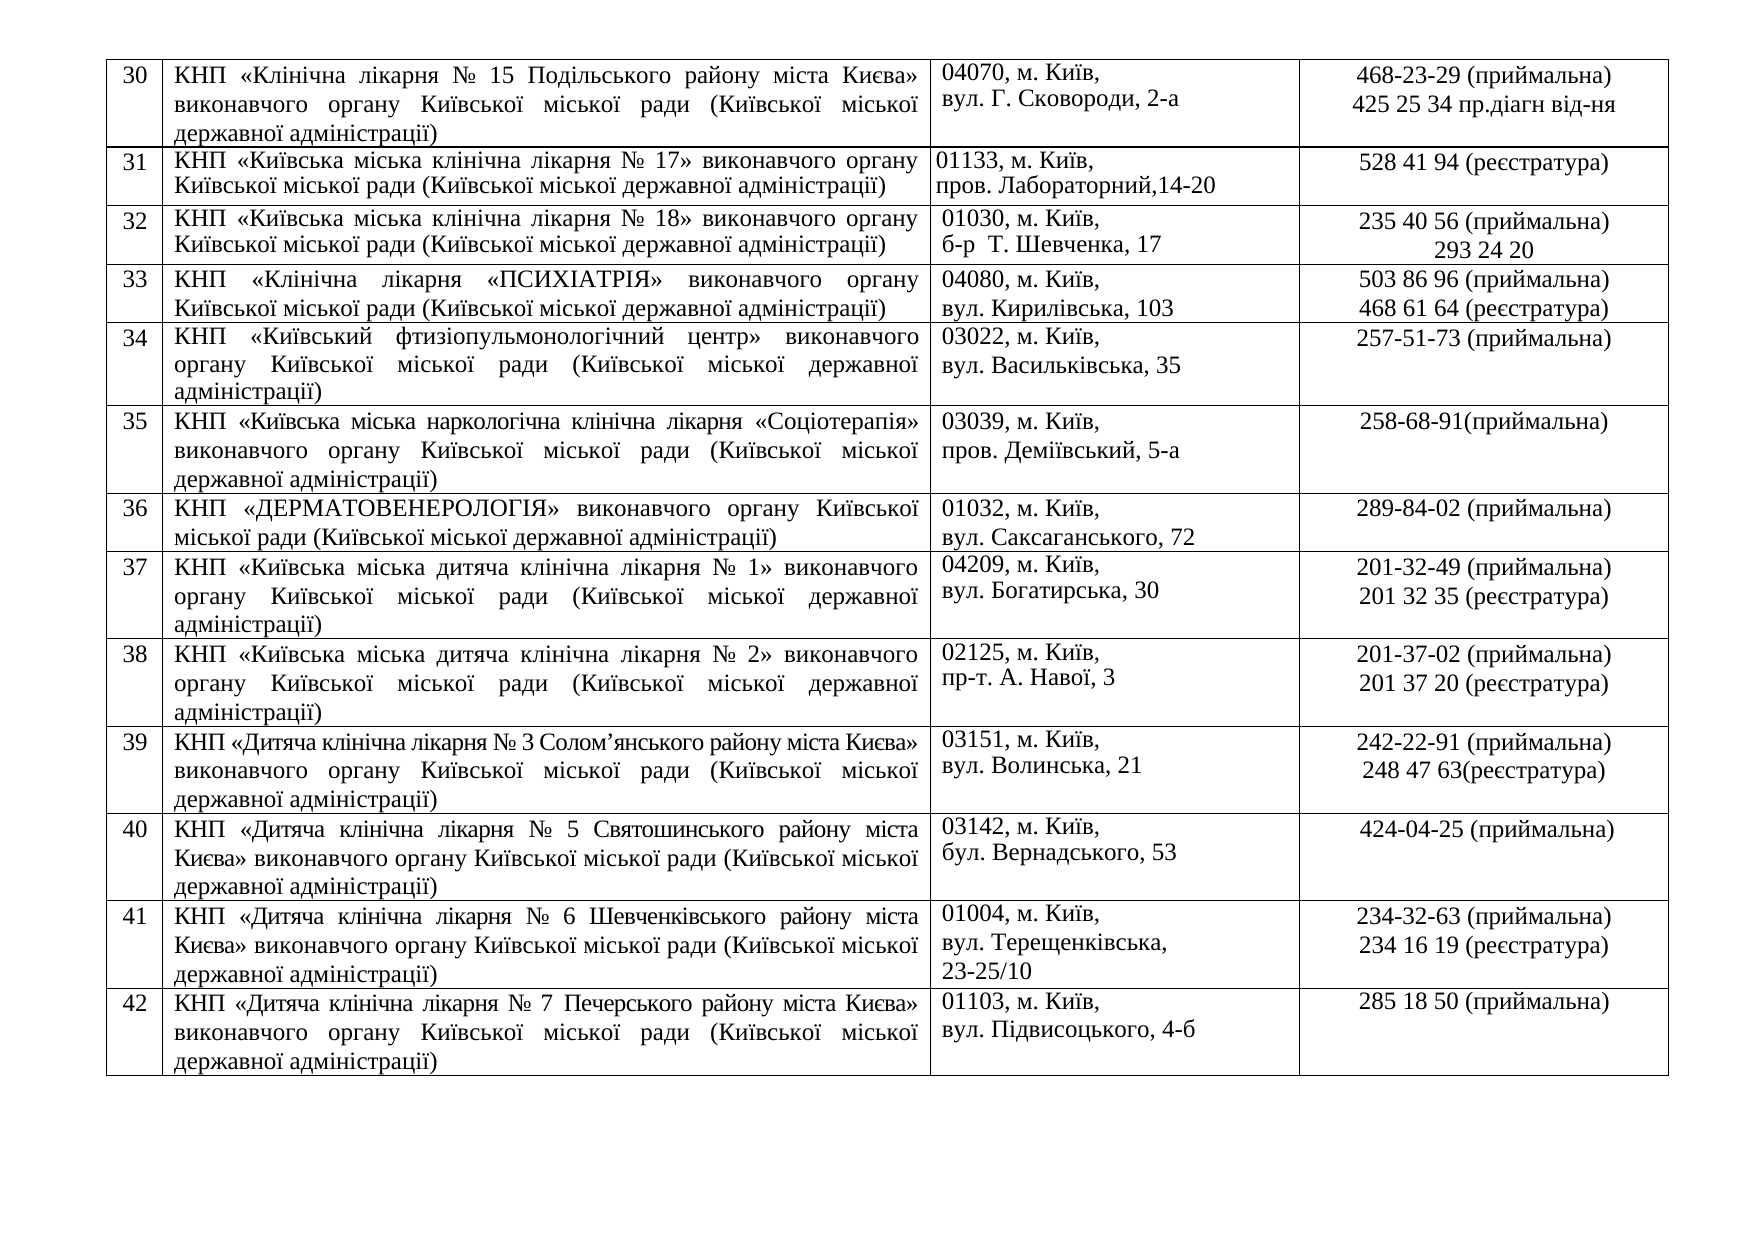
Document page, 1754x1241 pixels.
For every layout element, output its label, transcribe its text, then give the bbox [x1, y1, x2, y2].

table_cell 201-32-49 (приймальна) 201 32 35 (реєстратура) [1300, 552, 1668, 638]
table_cell 32 [107, 206, 162, 263]
table_cell 38 [107, 639, 162, 726]
table_cell КНП «Київська міська дитяча клінічна лікарня № 2» виконавчого органу Київської міської ради (Київської міської державної адміністрації) [163, 639, 930, 726]
table_cell КНП «Клінічна лікарня № 15 Подільського району міста Києва» виконавчого органу Київської міської ради (Київської міської державної адміністрації) [163, 60, 930, 146]
table_cell 285 18 50 (приймальна) [1300, 989, 1668, 1075]
table_cell КНП «Дитяча клінічна лікарня № 7 Печерського району міста Києва» виконавчого органу Київської міської ради (Київської міської державної адміністрації) [163, 989, 930, 1075]
table_cell 30 [107, 60, 162, 146]
table_cell 42 [107, 989, 162, 1075]
table_cell КНП «Київський фтизіопульмонологічний центр» виконавчого органу Київської міської ради (Київської міської державної адміністрації) [163, 323, 930, 405]
table_cell 35 [107, 406, 162, 492]
table_cell 424-04-25 (приймальна) [1300, 814, 1668, 900]
table_cell КНП «Київська міська клінічна лікарня № 18» виконавчого органу Київської міської ради (Київської міської державної адміністрації) [163, 206, 930, 263]
table_cell 01103, м. Київ, вул. Підвисоцького, 4-б [931, 989, 1299, 1075]
table_cell 03151, м. Київ, вул. Волинська, 21 [931, 727, 1299, 813]
table_cell 34 [107, 323, 162, 405]
table_cell 234-32-63 (приймальна) 234 16 19 (реєстратура) [1300, 901, 1668, 987]
table_cell 01133, м. Київ, пров. Лабораторний,14-20 [931, 148, 1299, 205]
table_cell 04080, м. Київ, вул. Кирилівська, 103 [931, 265, 1299, 322]
table_cell 242-22-91 (приймальна) 248 47 63(реєстратура) [1300, 727, 1668, 813]
table_cell КНП «Клінічна лікарня «ПСИХІАТРІЯ» виконавчого органу Київської міської ради (Київської міської державної адміністрації) [163, 265, 930, 322]
table_cell 528 41 94 (реєстратура) [1300, 148, 1668, 205]
table_cell 468-23-29 (приймальна) 425 25 34 пр.діагн від-ня [1300, 60, 1668, 146]
table_cell 01004, м. Київ, вул. Терещенківська, 23-25/10 [931, 901, 1299, 987]
table_cell 41 [107, 901, 162, 987]
table_cell КНП «Дитяча клінічна лікарня № 6 Шевченківського району міста Києва» виконавчого органу Київської міської ради (Київської міської державної адміністрації) [163, 901, 930, 987]
table_cell 03022, м. Київ, вул. Васильківська, 35 [931, 323, 1299, 405]
table_cell 03039, м. Київ, пров. Деміївський, 5-а [931, 406, 1299, 492]
table_cell 01032, м. Київ, вул. Саксаганського, 72 [931, 494, 1299, 551]
table_cell 31 [107, 148, 162, 205]
table_cell 40 [107, 814, 162, 900]
table_cell 01030, м. Київ, б-р Т. Шевченка, 17 [931, 206, 1299, 263]
table_cell 03142, м. Київ, бул. Вернадського, 53 [931, 814, 1299, 900]
table_cell КНП «Київська міська дитяча клінічна лікарня № 1» виконавчого органу Київської міської ради (Київської міської державної адміністрації) [163, 552, 930, 638]
table_cell 33 [107, 265, 162, 322]
table_cell 258-68-91(приймальна) [1300, 406, 1668, 492]
table_cell 289-84-02 (приймальна) [1300, 494, 1668, 551]
table_cell 503 86 96 (приймальна) 468 61 64 (реєстратура) [1300, 265, 1668, 322]
table_cell КНП «ДЕРМАТОВЕНЕРОЛОГІЯ» виконавчого органу Київської міської ради (Київської міської державної адміністрації) [163, 494, 930, 551]
table_cell КНП «Київська міська наркологічна клінічна лікарня «Соціотерапія» виконавчого органу Київської міської ради (Київської міської державної адміністрації) [163, 406, 930, 492]
table_cell 04209, м. Київ, вул. Богатирська, 30 [931, 552, 1299, 638]
table_cell 235 40 56 (приймальна) 293 24 20 [1300, 206, 1668, 263]
table_cell КНП «Київська міська клінічна лікарня № 17» виконавчого органу Київської міської ради (Київської міської державної адміністрації) [163, 148, 930, 205]
table_cell 201-37-02 (приймальна) 201 37 20 (реєстратура) [1300, 639, 1668, 726]
table_cell КНП «Дитяча клінічна лікарня № 5 Святошинського району міста Києва» виконавчого органу Київської міської ради (Київської міської державної адміністрації) [163, 814, 930, 900]
table_cell 37 [107, 552, 162, 638]
table_cell КНП «Дитяча клінічна лікарня № 3 Солом’янського району міста Києва» виконавчого органу Київської міської ради (Київської міської державної адміністрації) [163, 727, 930, 813]
table_cell 257-51-73 (приймальна) [1300, 323, 1668, 405]
table_cell 39 [107, 727, 162, 813]
table_cell 04070, м. Київ, вул. Г. Сковороди, 2-а [931, 60, 1299, 146]
table_cell 02125, м. Київ, пр-т. А. Навої, 3 [931, 639, 1299, 726]
table_cell 36 [107, 494, 162, 551]
